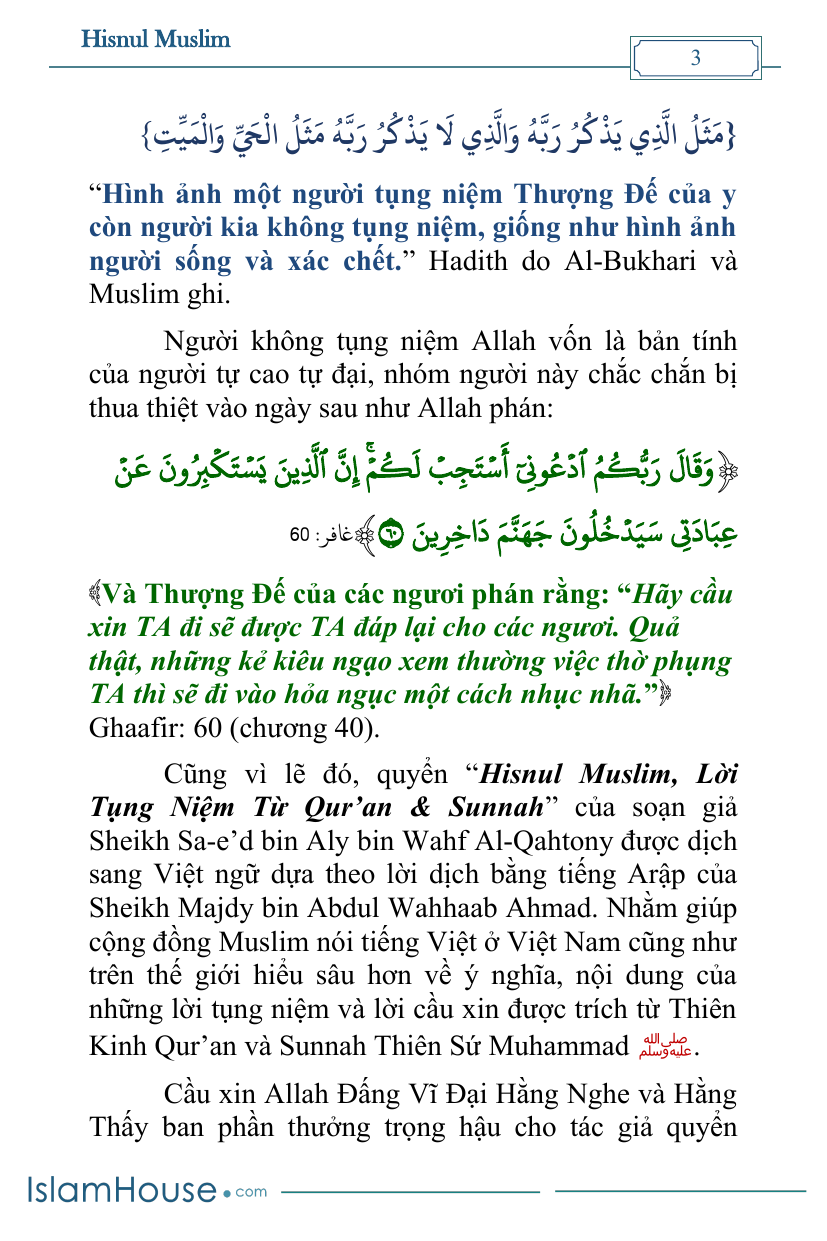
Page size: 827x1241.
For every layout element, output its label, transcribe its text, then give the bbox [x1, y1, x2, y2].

text ﮋوَقَالَ رَبُّكُمُ ٱدۡعُونِيٓ أَسۡتَجِبۡ لَكُمۡۚ إِنَّ ٱلَّذِينَ يَسۡتَكۡبِرُونَ عَنۡ عِبَادَتِي سَيَدۡخُلُونَ جَهَنَّمَ دَاخِرِينَ ٦٠ﮊ غافر: 60 [89, 436, 738, 563]
text {مَثَلُ الَّذِي يَذْكُرُ رَبَّهُ وَالَّذِي لَا يَذْكُرُ رَبَّهُ مَثَلُ الْحَيِّ وَالْمَيِّتِ} [89, 107, 738, 163]
text “Hình ảnh một người tụng niệm Thượng Đế của y còn người kia không tụng niệm, giống như hình ảnh người sống và xác chết.” Hadith do Al-Bukhari và Muslim ghi. [89, 176, 738, 310]
text Cũng vì lẽ đó, quyển “Hisnul Muslim, Lời Tụng Niệm Từ Qur’an & Sunnah” của soạn giả Sheikh Sa-e’d bin Aly bin Wahf Al-Qahtony được dịch sang Việt ngữ dựa theo lời dịch bằng tiếng Arập của Sheikh Majdy bin Abdul Wahhaab Ahmad. Nhằm giúp cộng đồng Muslim nói tiếng Việt ở Việt Nam cũng như trên thế giới hiểu sâu hơn về ý nghĩa, nội dung của những lời tụng niệm và lời cầu xin được trích từ Thiên Kinh Qur’an và Sunnah Thiên Sứ Muhammad ﷺ. [89, 756, 738, 1063]
text Người không tụng niệm Allah vốn là bản tính của người tự cao tự đại, nhóm người này chắc chắn bị thua thiệt vào ngày sau như Allah phán: [89, 323, 738, 423]
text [89, 1076, 738, 1143]
picture [548, 1170, 807, 1208]
text Và Thượng Đế của các ngươi phán rằng: “Hãy cầu xin TA đi sẽ được TA đáp lại cho các ngươi. Quả thật, những kẻ kiêu ngạo xem thường việc thờ phụng TA thì sẽ đi vào hỏa ngục một cách nhục nhã.” Ghaafir: 60 (chương 40). [89, 576, 738, 743]
picture [20, 1171, 541, 1209]
